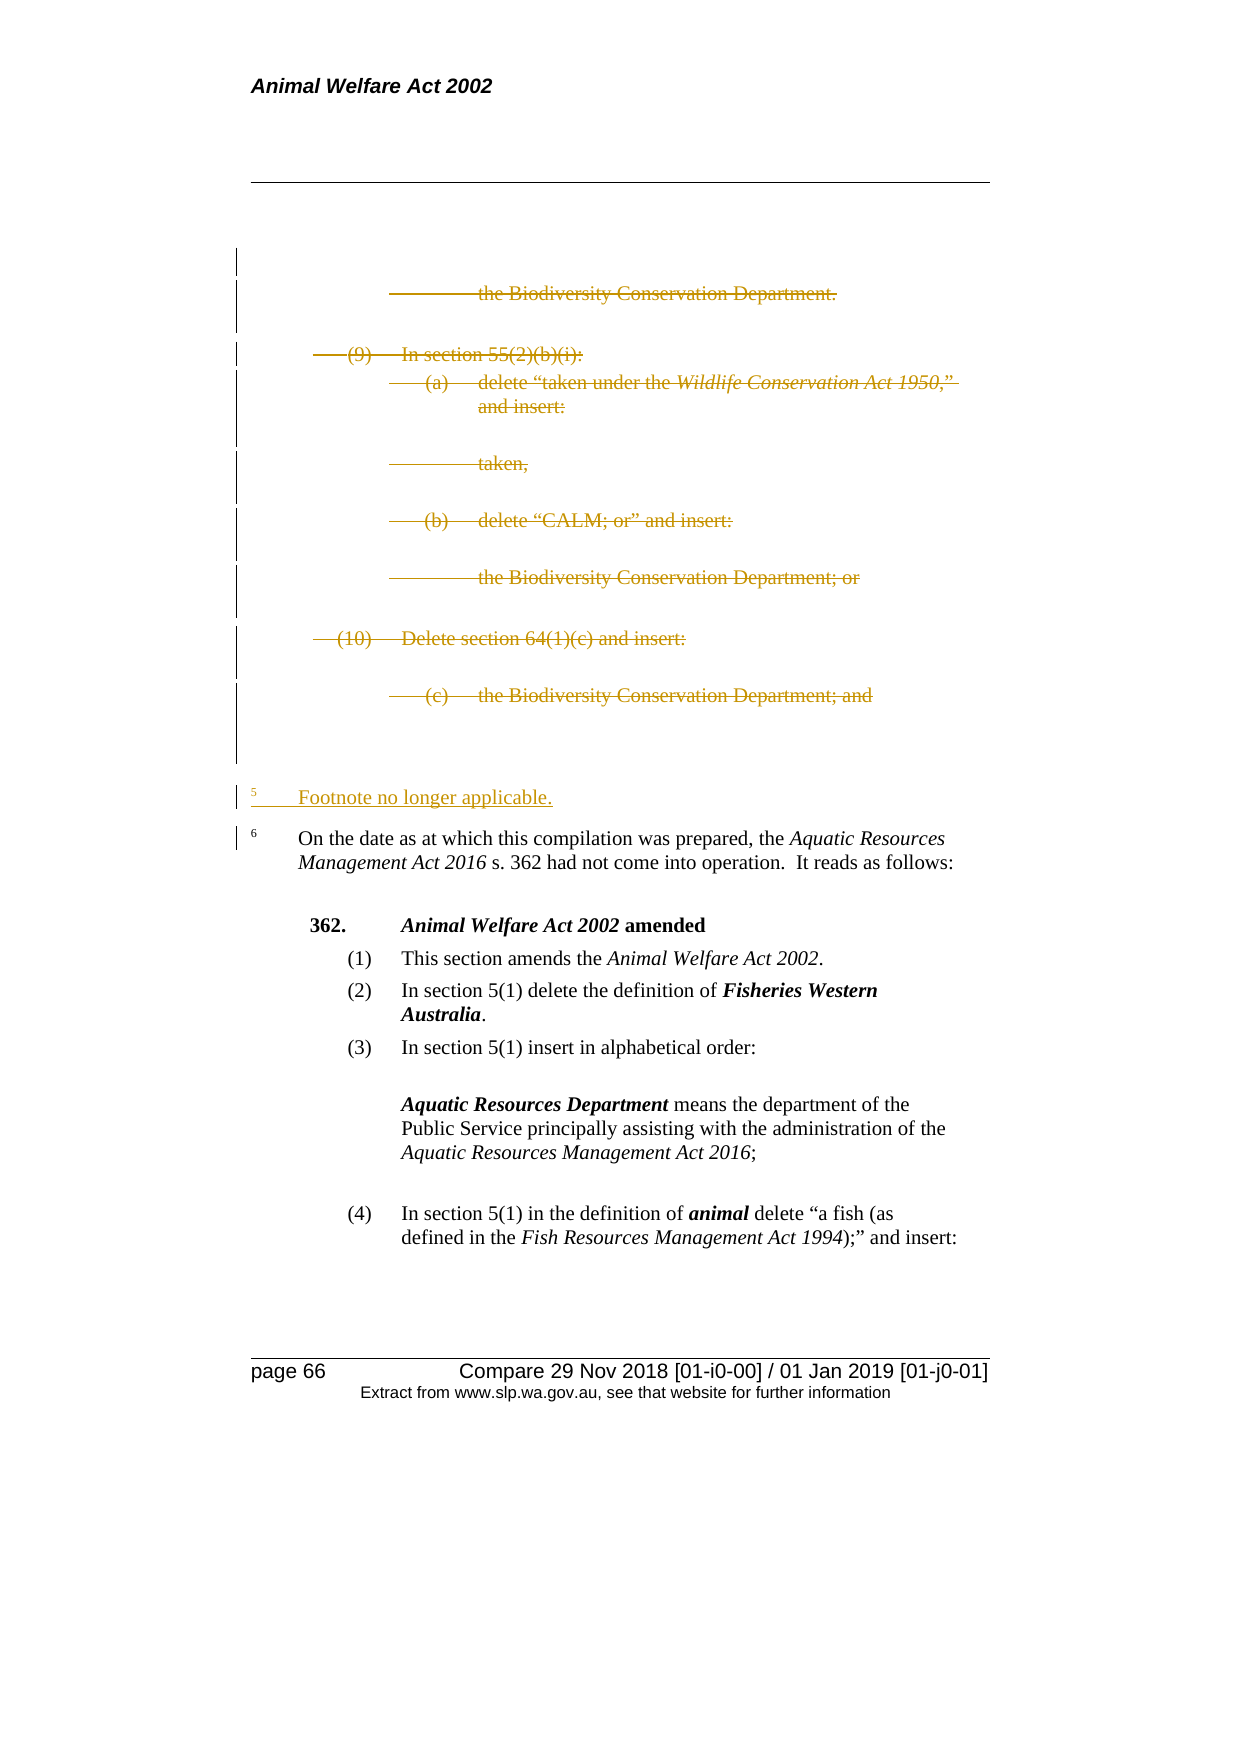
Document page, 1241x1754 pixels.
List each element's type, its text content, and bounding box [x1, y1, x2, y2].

text (3) In section 5(1) insert in alphabetical order: [312, 1034, 960, 1059]
text 6 On the date as at which this compilation was prepared, the Aquatic Resources Management Act 2016 s. 362 had not come into operation. It reads as follows: [251, 826, 990, 874]
subtitle 362. Animal Welfare Act 2002 amended [309, 913, 960, 937]
text Aquatic Resources Department means the department of the Public Service principally assisting with the administration of the Aquatic Resources Management Act 2016; [309, 1092, 960, 1164]
text (1) This section amends the Animal Welfare Act 2002. [312, 946, 960, 970]
text (2) In section 5(1) delete the definition of Fisheries Western Australia. [312, 978, 960, 1026]
text (4) In section 5(1) in the definition of animal delete “a fish (as defined in the Fish Resources Management Act 1994);” and insert: [312, 1201, 960, 1249]
